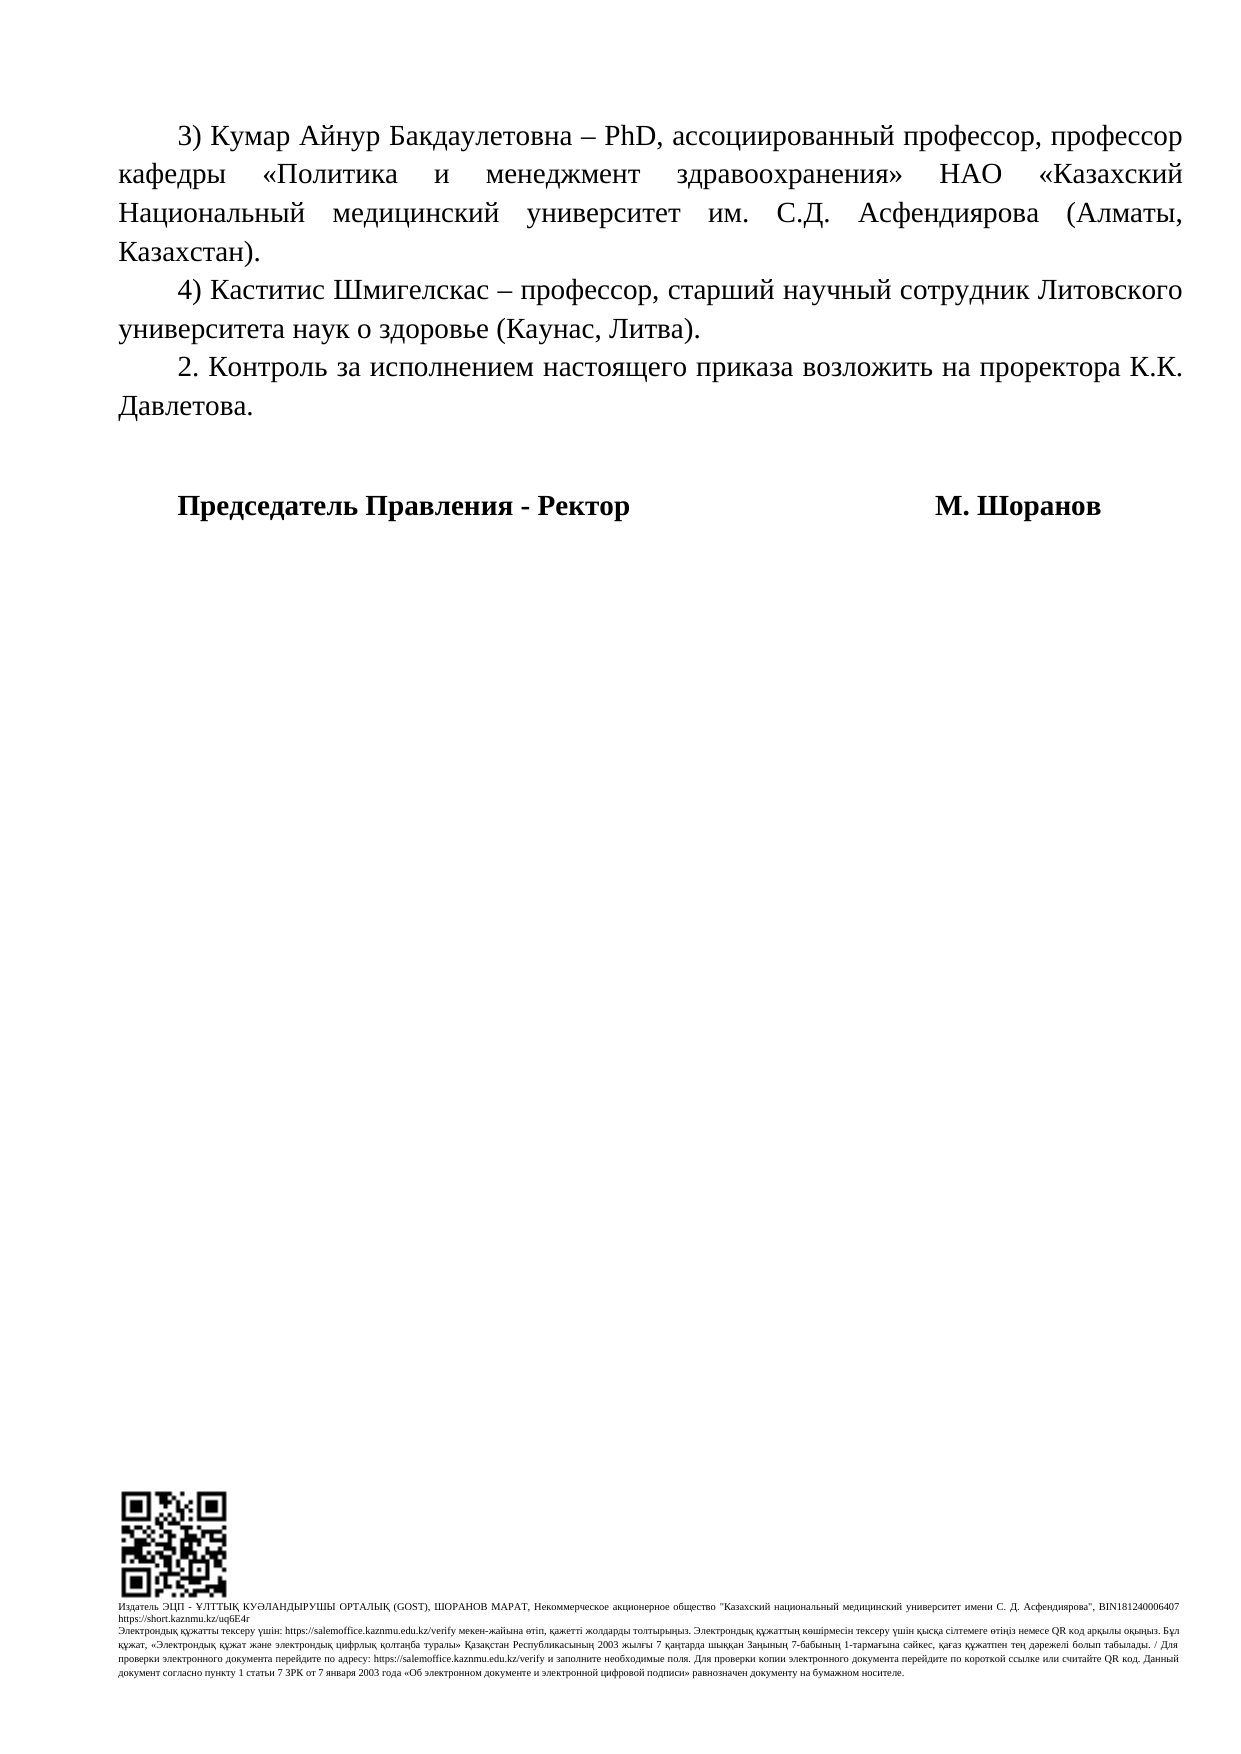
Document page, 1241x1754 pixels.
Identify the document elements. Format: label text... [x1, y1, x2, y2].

text 3) Кумар Айнур Бакдаулетовна – PhD, ассоциированный профессор, профессор кафедры «Политика и менеджмент здравоохранения» НАО «Казахский Национальный медицинский университет им. С.Д. Асфендиярова (Алматы, Казахстан). [118, 118, 1184, 267]
text Председатель Правления - Ректор М. Шоранов [118, 488, 1181, 522]
text 4) Каститис Шмигелскас – профессор, старший научный сотрудник Литовского университета наук о здоровье (Каунас, Литва). [118, 272, 1184, 344]
picture [118, 1488, 231, 1602]
text 2. Контроль за исполнением настоящего приказа возложить на проректора К.К. Давлетова. [118, 349, 1184, 421]
